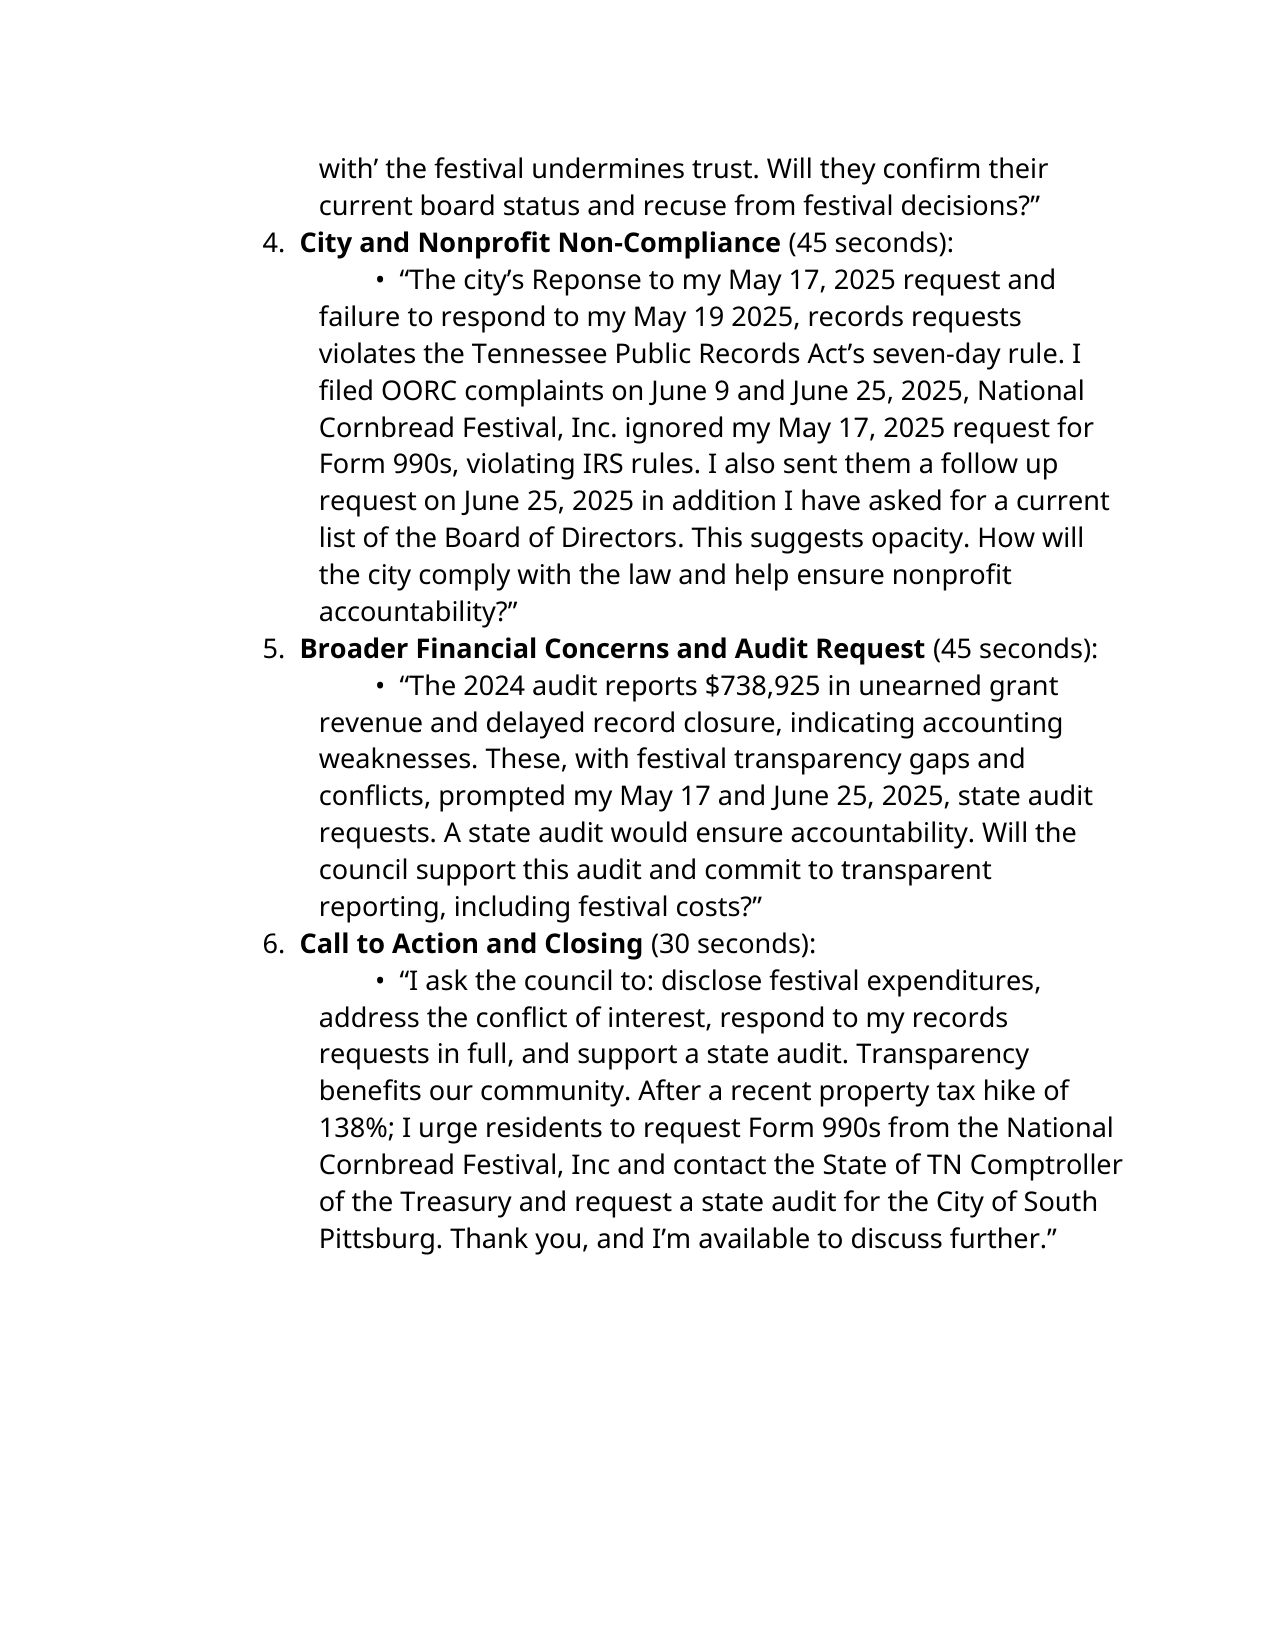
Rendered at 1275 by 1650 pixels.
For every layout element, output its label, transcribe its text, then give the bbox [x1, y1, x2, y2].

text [319, 150, 1125, 224]
text • “The 2024 audit reports $738,925 in unearned grant revenue and delayed record closure, indicating accounting weaknesses. These, with festival transparency gaps and conflicts, prompted my May 17 and June 25, 2025, state audit requests. A state audit would ensure accountability. Will the council support this audit and commit to transparent reporting, including festival costs?” [319, 666, 1125, 924]
text 4. City and Nonprofit Non-Compliance (45 seconds): [262, 224, 1125, 261]
text • “The city’s Reponse to my May 17, 2025 request and failure to respond to my May 19 2025, records requests violates the Tennessee Public Records Act’s seven-day rule. I filed OORC complaints on June 9 and June 25, 2025, National Cornbread Festival, Inc. ignored my May 17, 2025 request for Form 990s, violating IRS rules. I also sent them a follow up request on June 25, 2025 in addition I have asked for a current list of the Board of Directors. This suggests opacity. How will the city comply with the law and help ensure nonprofit accountability?” [319, 261, 1125, 629]
text 5. Broader Financial Concerns and Audit Request (45 seconds): [262, 629, 1125, 666]
text • “I ask the council to: disclose festival expenditures, address the conflict of interest, respond to my records requests in full, and support a state audit. Transparency benefits our community. After a recent property tax hike of 138%; I urge residents to request Form 990s from the National Cornbread Festival, Inc and contact the State of TN Comptroller of the Treasury and request a state audit for the City of South Pittsburg. Thank you, and I’m available to discuss further.” [319, 961, 1125, 1256]
text 6. Call to Action and Closing (30 seconds): [262, 924, 1125, 961]
